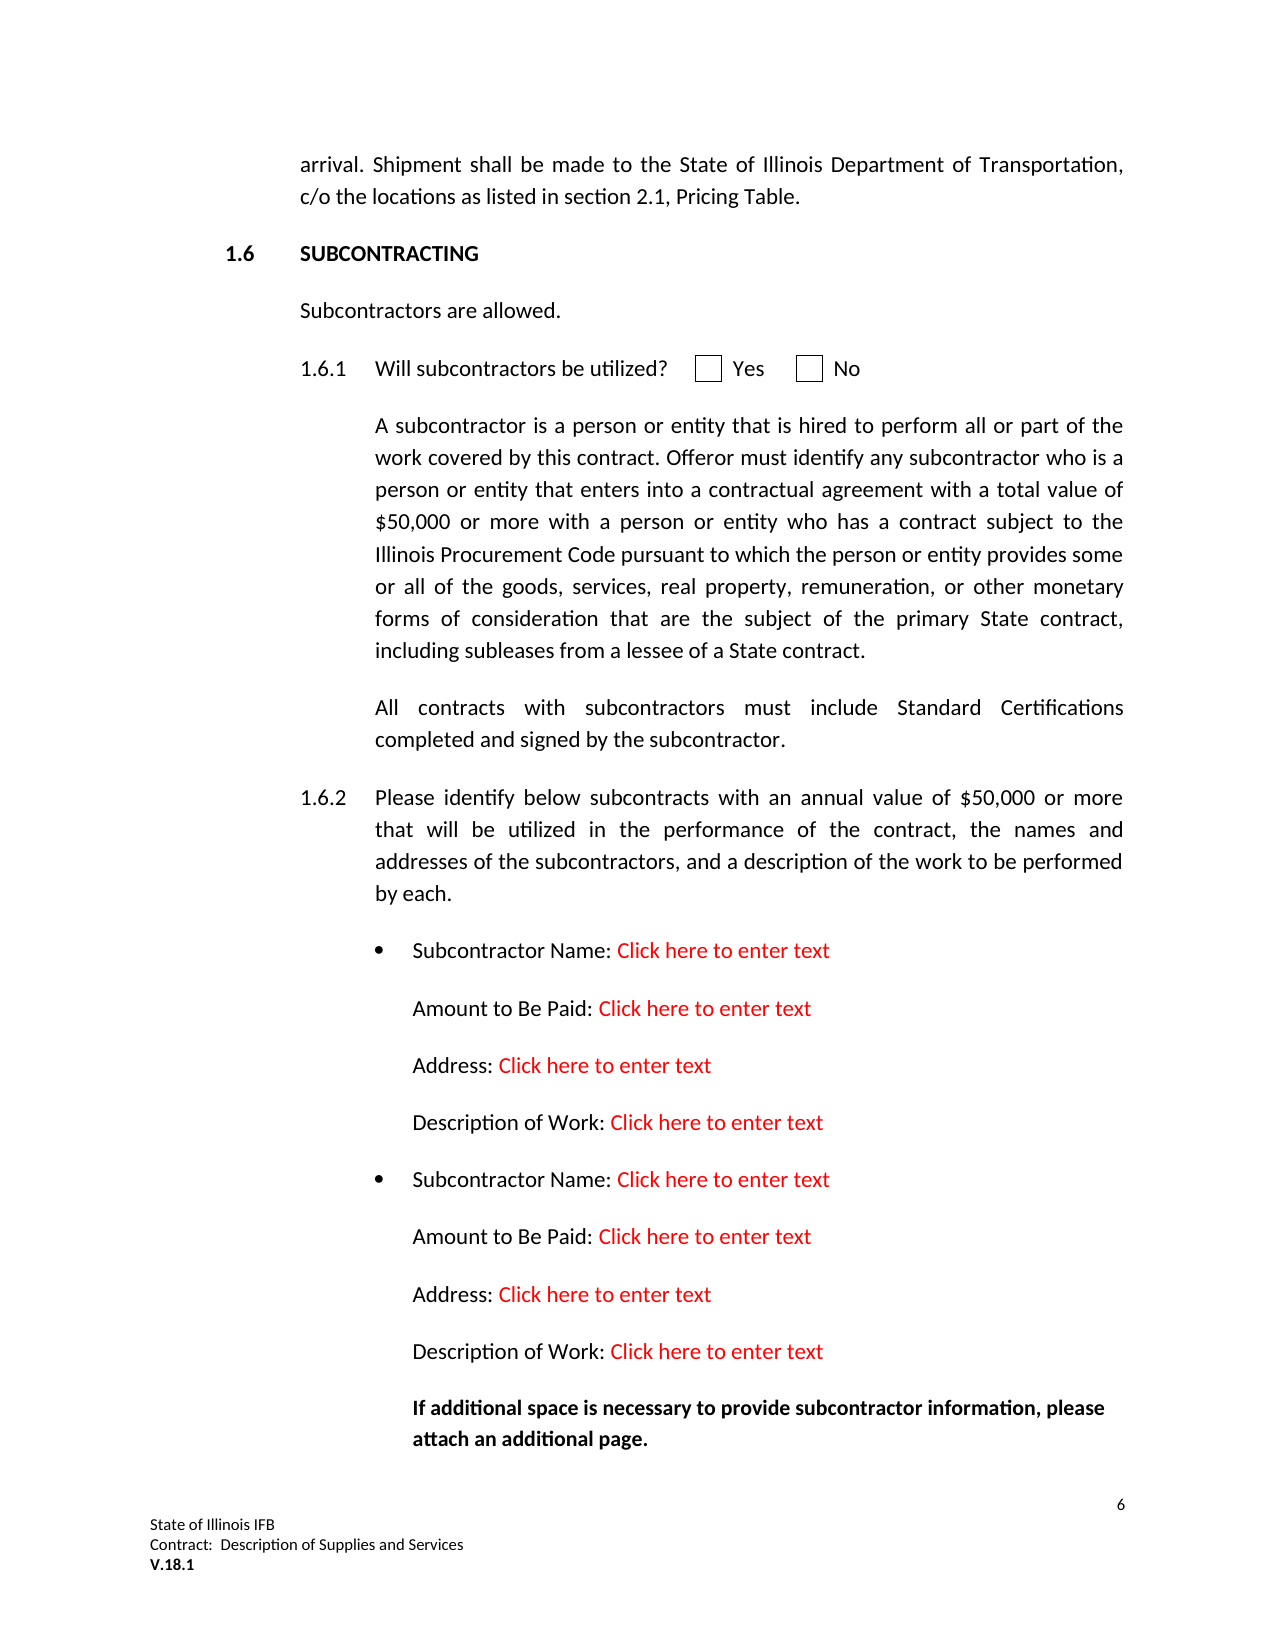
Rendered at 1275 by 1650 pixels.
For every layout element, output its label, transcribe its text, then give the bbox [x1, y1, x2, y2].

list A subcontractor is a person or entity that is hired to perform all or part of the work covered by this contract. Offeror must identify any subcontractor who is a person or entity that enters into a contractual agreement with a total value of $50,000 or more with a person or entity who has a contract subject to the Illinois Procurement Code pursuant to which the person or entity provides some or all of the goods, services, real property, remuneration, or other monetary forms of consideration that are the subject of the primary State contract, including subleases from a lessee of a State contract. [375, 411, 1125, 664]
list Subcontractor Name: [375, 1165, 1125, 1193]
text Amount to Be Paid: [375, 994, 1125, 1022]
list Subcontractor Name: [375, 937, 1125, 964]
list Subcontractors allowed. [300, 297, 1125, 324]
text Description of Work: [375, 1108, 1125, 1136]
text Amount to Be Paid: [412, 1222, 1125, 1251]
text Address: [412, 1280, 1125, 1308]
text Address: [375, 1051, 1125, 1079]
text If additional space is necessary to provide subcontractor information, please attach an additional page. [412, 1394, 1125, 1451]
list Will subcontractors be utilized? Yes No [300, 354, 1125, 382]
text Description of Work: [412, 1337, 1125, 1365]
list Please identify below subcontracts with an annual value of $50,000 or more that will be utilized in the performance of the contract, the names and addresses of the subcontractors, and a description of the work to be performed by each. [300, 783, 1125, 907]
list All contracts with subcontractors must include Standard Certifications completed and signed by the subcontractor. [375, 693, 1125, 754]
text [225, 150, 1125, 210]
list SUBCONTRACTING [225, 239, 1125, 267]
